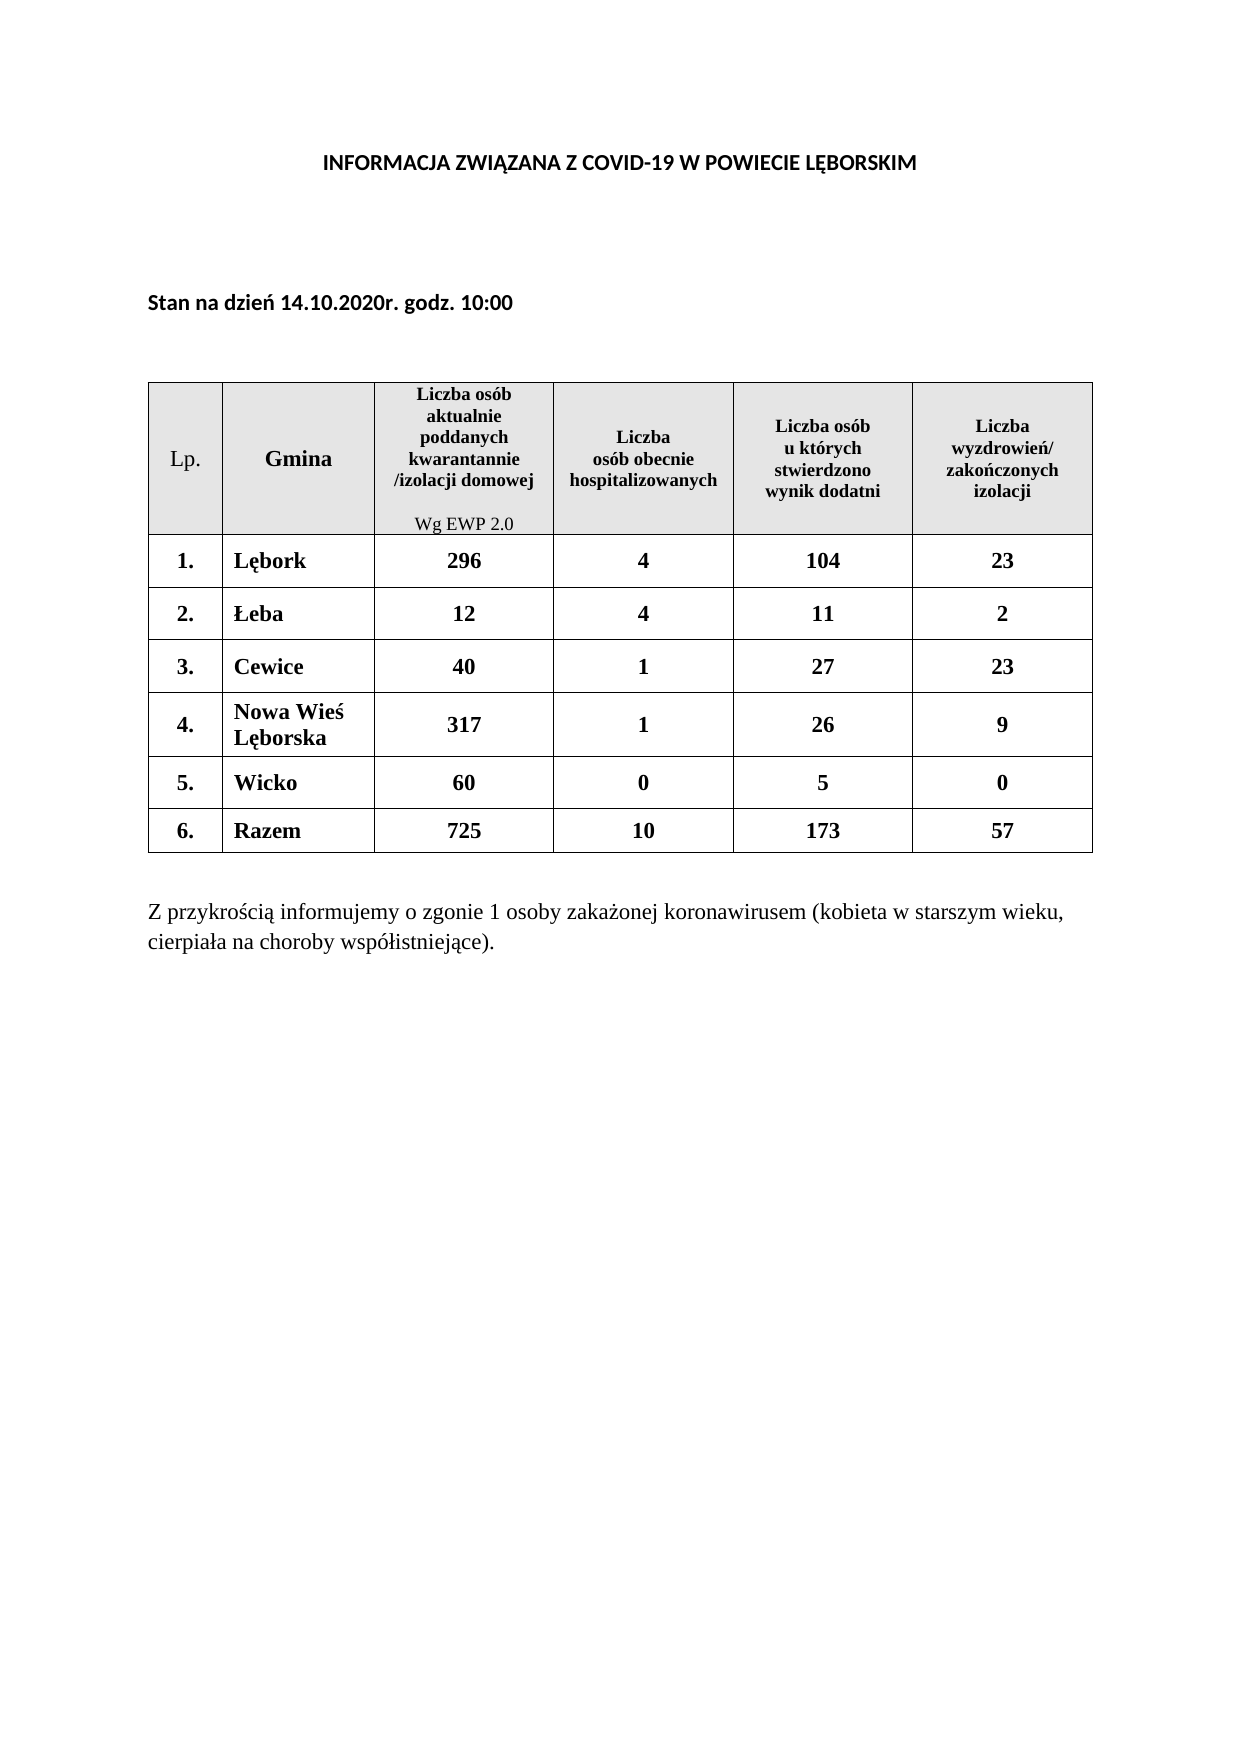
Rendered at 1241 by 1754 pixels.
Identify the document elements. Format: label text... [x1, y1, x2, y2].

table_header Lp. [149, 383, 222, 534]
table_header Liczba osób aktualnie poddanych kwarantannie /izolacji domowej Wg EWP 2.0 [375, 383, 553, 534]
table_cell 26 [734, 693, 912, 756]
table_cell Razem [223, 809, 374, 852]
table_cell 2. [149, 588, 222, 639]
table_cell 104 [734, 535, 912, 587]
table_cell 9 [913, 693, 1092, 756]
table_cell Lębork [223, 535, 374, 587]
table_header Liczba wyzdrowień/ zakończonych izolacji [913, 383, 1092, 534]
table_cell Cewice [223, 640, 374, 692]
table_cell 5. [149, 757, 222, 808]
table_cell 23 [913, 535, 1092, 587]
table_cell 57 [913, 809, 1092, 852]
table_cell 1 [554, 693, 733, 756]
table_cell 2 [913, 588, 1092, 639]
table_header Liczba osób u których stwierdzono wynik dodatni [734, 383, 912, 534]
table_cell 0 [913, 757, 1092, 808]
table_cell 0 [554, 757, 733, 808]
table_cell 3. [149, 640, 222, 692]
table_cell 5 [734, 757, 912, 808]
table_cell 4 [554, 588, 733, 639]
table_cell 173 [734, 809, 912, 852]
table_cell 23 [913, 640, 1092, 692]
table_cell 1. [149, 535, 222, 587]
table_cell 4. [149, 693, 222, 756]
text Stan na dzień 14.10.2020r. godz. 10:00 [148, 288, 1093, 316]
table_cell 60 [375, 757, 553, 808]
text Z przykrością informujemy o zgonie 1 osoby zakażonej koronawirusem (kobieta w starszym wieku, cierpiała na choroby współistniejące). [148, 898, 1093, 954]
table_cell 317 [375, 693, 553, 756]
text INFORMACJA ZWIĄZANA Z COVID-19 W POWIECIE LĘBORSKIM [148, 148, 1093, 176]
table_cell 10 [554, 809, 733, 852]
table_cell Nowa Wieś Lęborska [223, 693, 374, 756]
table_cell 12 [375, 588, 553, 639]
table_cell 1 [554, 640, 733, 692]
table_cell Łeba [223, 588, 374, 639]
table_cell 6. [149, 809, 222, 852]
table_header Gmina [223, 383, 374, 534]
table_cell 27 [734, 640, 912, 692]
table_cell 40 [375, 640, 553, 692]
table_cell 11 [734, 588, 912, 639]
table_cell 725 [375, 809, 553, 852]
table_header Liczba osób obecnie hospitalizowanych [554, 383, 733, 534]
table_cell 296 [375, 535, 553, 587]
table_cell Wicko [223, 757, 374, 808]
table_cell 4 [554, 535, 733, 587]
